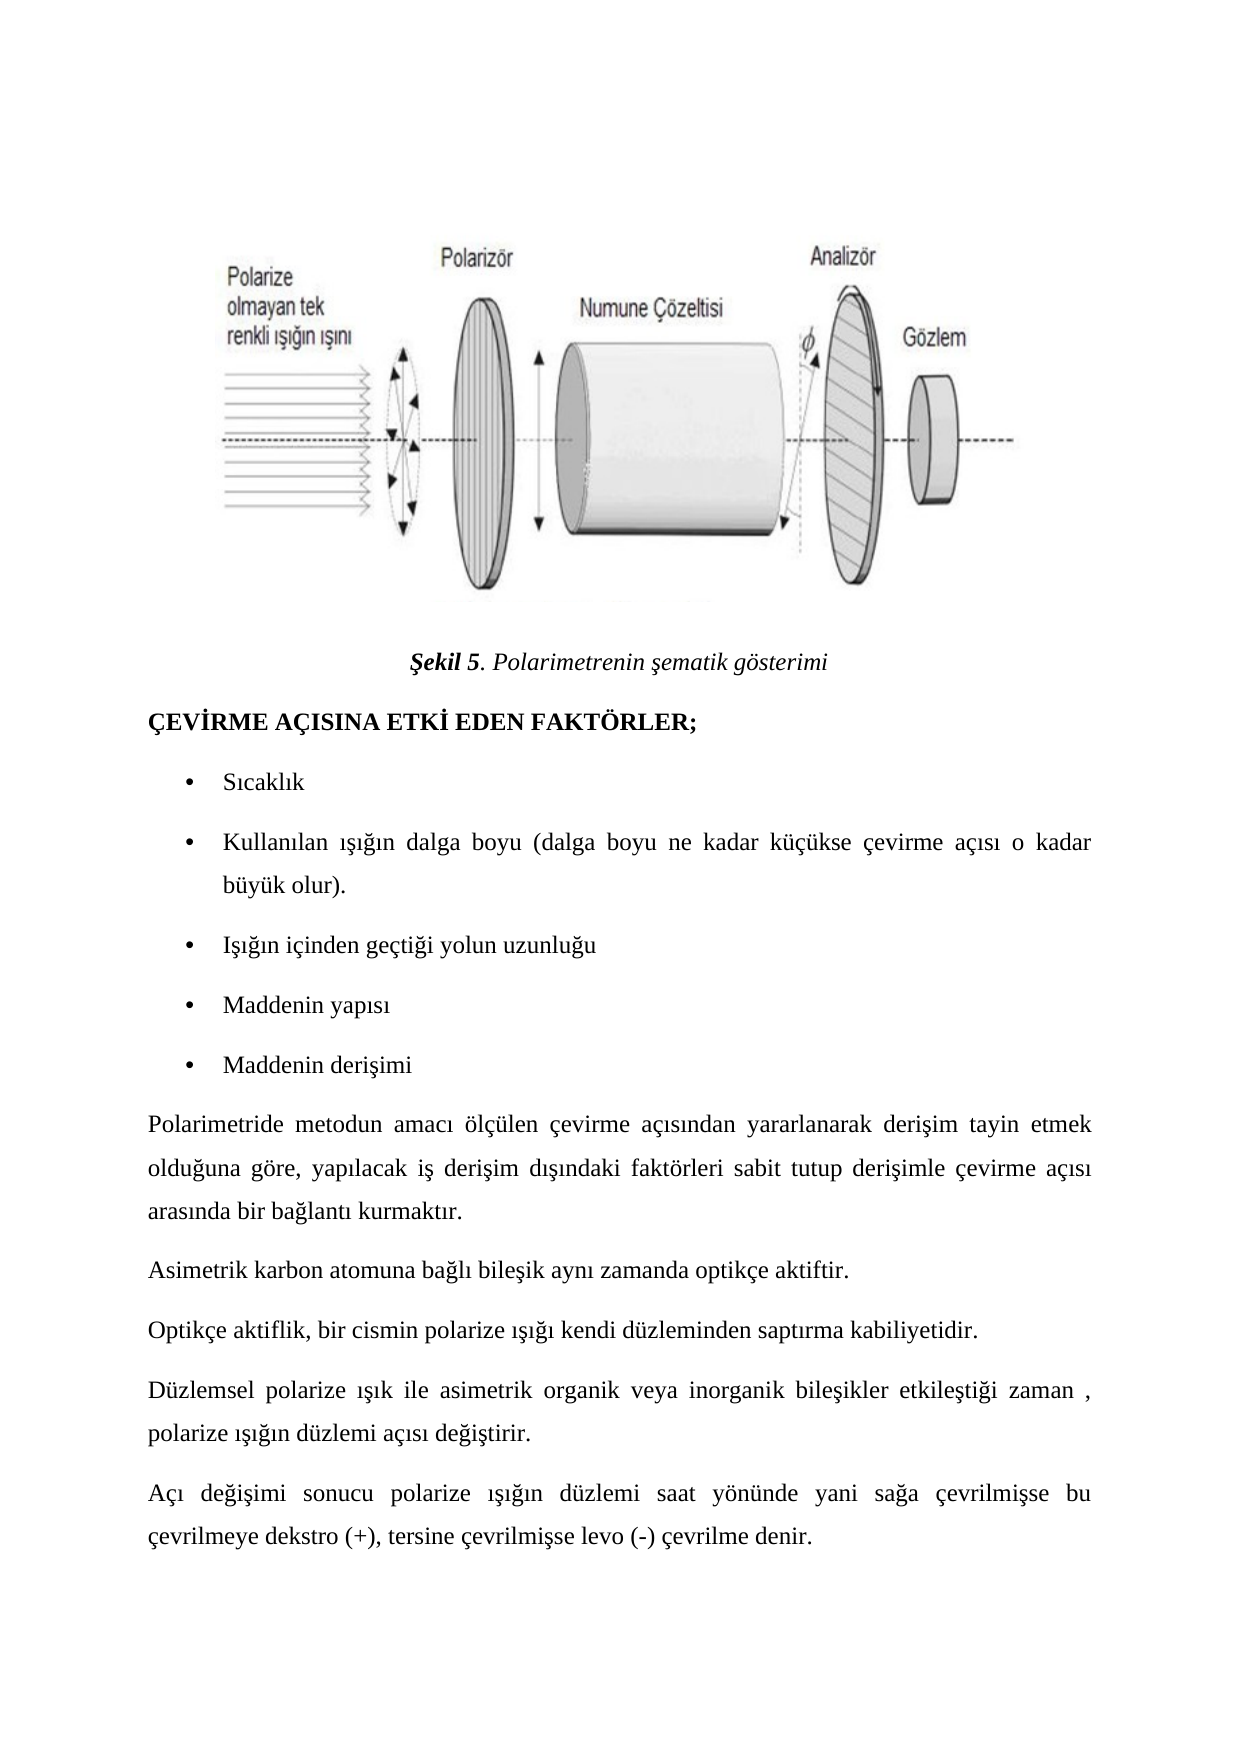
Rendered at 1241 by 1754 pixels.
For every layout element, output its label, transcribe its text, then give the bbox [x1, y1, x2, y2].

list Maddenin yapısı [185, 990, 1093, 1019]
text Optikçe aktiflik, bir cismin polarize ışığı kendi düzleminden saptırma kabiliyetidir. [148, 1315, 1093, 1344]
text Düzlemsel polarize ışık ile asimetrik organik veya inorganik bileşikler etkileştiği zaman , polarize ışığın düzlemi açısı değiştirir. [148, 1375, 1093, 1447]
list Işığın içinden geçtiği yolun uzunluğu [185, 930, 1093, 959]
text Asimetrik karbon atomuna bağlı bileşik aynı zamanda optikçe aktiftir. [148, 1256, 1093, 1284]
text ÇEVİRME AÇISINA ETKİ EDEN FAKTÖRLER; [148, 707, 1093, 736]
list Kullanılan ışığın dalga boyu (dalga boyu ne kadar küçükse çevirme açısı o kadar büyük olur). [185, 827, 1093, 899]
list Sıcaklık [185, 767, 1093, 796]
text Açı değişimi sonucu polarize ışığın düzlemi saat yönünde yani sağa çevrilmişse bu çevrilmeye dekstro (+), tersine çevrilmişse levo (-) çevrilme denir. [148, 1478, 1093, 1550]
picture [215, 216, 1026, 602]
list Maddenin derişimi [185, 1050, 1093, 1078]
text Polarimetride metodun amacı ölçülen çevirme açısından yararlanarak derişim tayin etmek olduğuna göre, yapılacak iş derişim dışındaki faktörleri sabit tutup derişimle çevirme açısı arasında bir bağlantı kurmaktır. [148, 1109, 1093, 1224]
